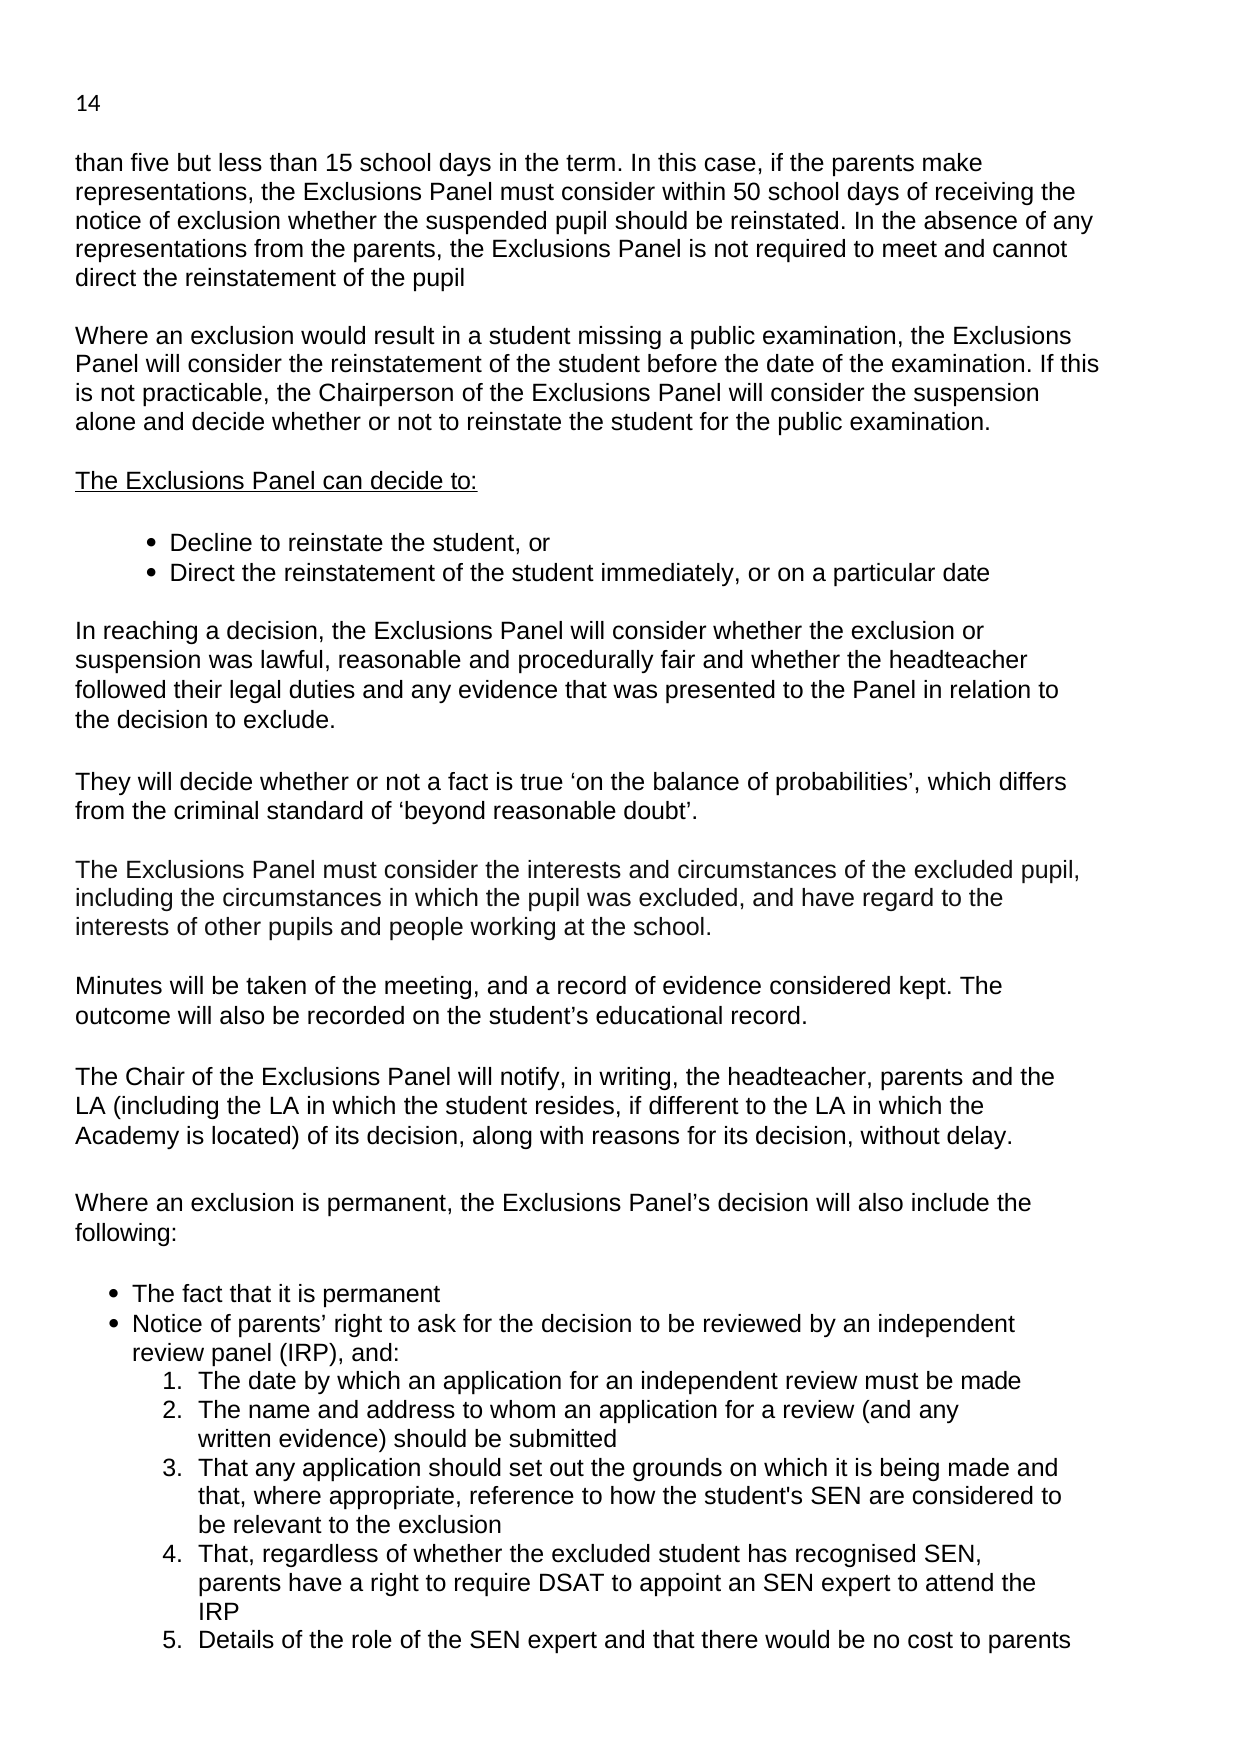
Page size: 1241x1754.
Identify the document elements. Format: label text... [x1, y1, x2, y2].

text They will decide whether or not a fact is true ‘on the balance of probabilities’, which differs from the criminal standard of ‘beyond reasonable doubt’. [75, 766, 1088, 825]
list Notice of parents’ right to ask for the decision to be reviewed by an independent review panel (IRP), and: [109, 1309, 1090, 1367]
list That, regardless of whether the excluded student has recognised SEN, parents have a right to require DSAT to appoint an SEN expert to attend the IRP [162, 1539, 1068, 1625]
list The fact that it is permanent [109, 1278, 1165, 1309]
text The Chair of the Exclusions Panel will notify, in writing, the headteacher, parents and the LA (including the LA in which the student resides, if different to the LA in which the Academy is located) of its decision, along with reasons for its decision, without delay. [75, 1062, 1088, 1149]
list The name and address to whom an application for a review (and any written evidence) should be submitted [162, 1395, 1034, 1453]
text Where an exclusion would result in a student missing a public examination, the Exclusions Panel will consider the reinstatement of the student before the date of the examination. If this is not practicable, the Chairperson of the Exclusions Panel will consider the suspension alone and decide whether or not to reinstate the student for the public examination. [75, 321, 1102, 436]
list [162, 1625, 1103, 1654]
text Minutes will be taken of the meeting, and a record of evidence considered kept. The outcome will also be recorded on the student’s educational record. [75, 971, 1088, 1029]
text The Exclusions Panel must consider the interests and circumstances of the excluded pupil, including the circumstances in which the pupil was excluded, and have regard to the interests of other pupils and people working at the school. [75, 854, 1102, 941]
text The Exclusions Panel can decide to: [75, 466, 1165, 494]
list The date by which an application for an independent review must be made [162, 1367, 1165, 1395]
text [75, 148, 1109, 292]
list Direct the reinstatement of the student immediately, or on a particular date [147, 557, 1165, 588]
text Where an exclusion is permanent, the Exclusions Panel’s decision will also include the following: [75, 1188, 1088, 1247]
list That any application should set out the grounds on which it is being made and that, where appropriate, reference to how the student's SEN are considered to be relevant to the exclusion [162, 1453, 1092, 1539]
list Decline to reinstate the student, or [147, 527, 1165, 557]
text In reaching a decision, the Exclusions Panel will consider whether the exclusion or suspension was lawful, reasonable and procedurally fair and whether the headteacher followed their legal duties and any evidence that was presented to the Panel in relation to the decision to exclude. [75, 616, 1102, 733]
